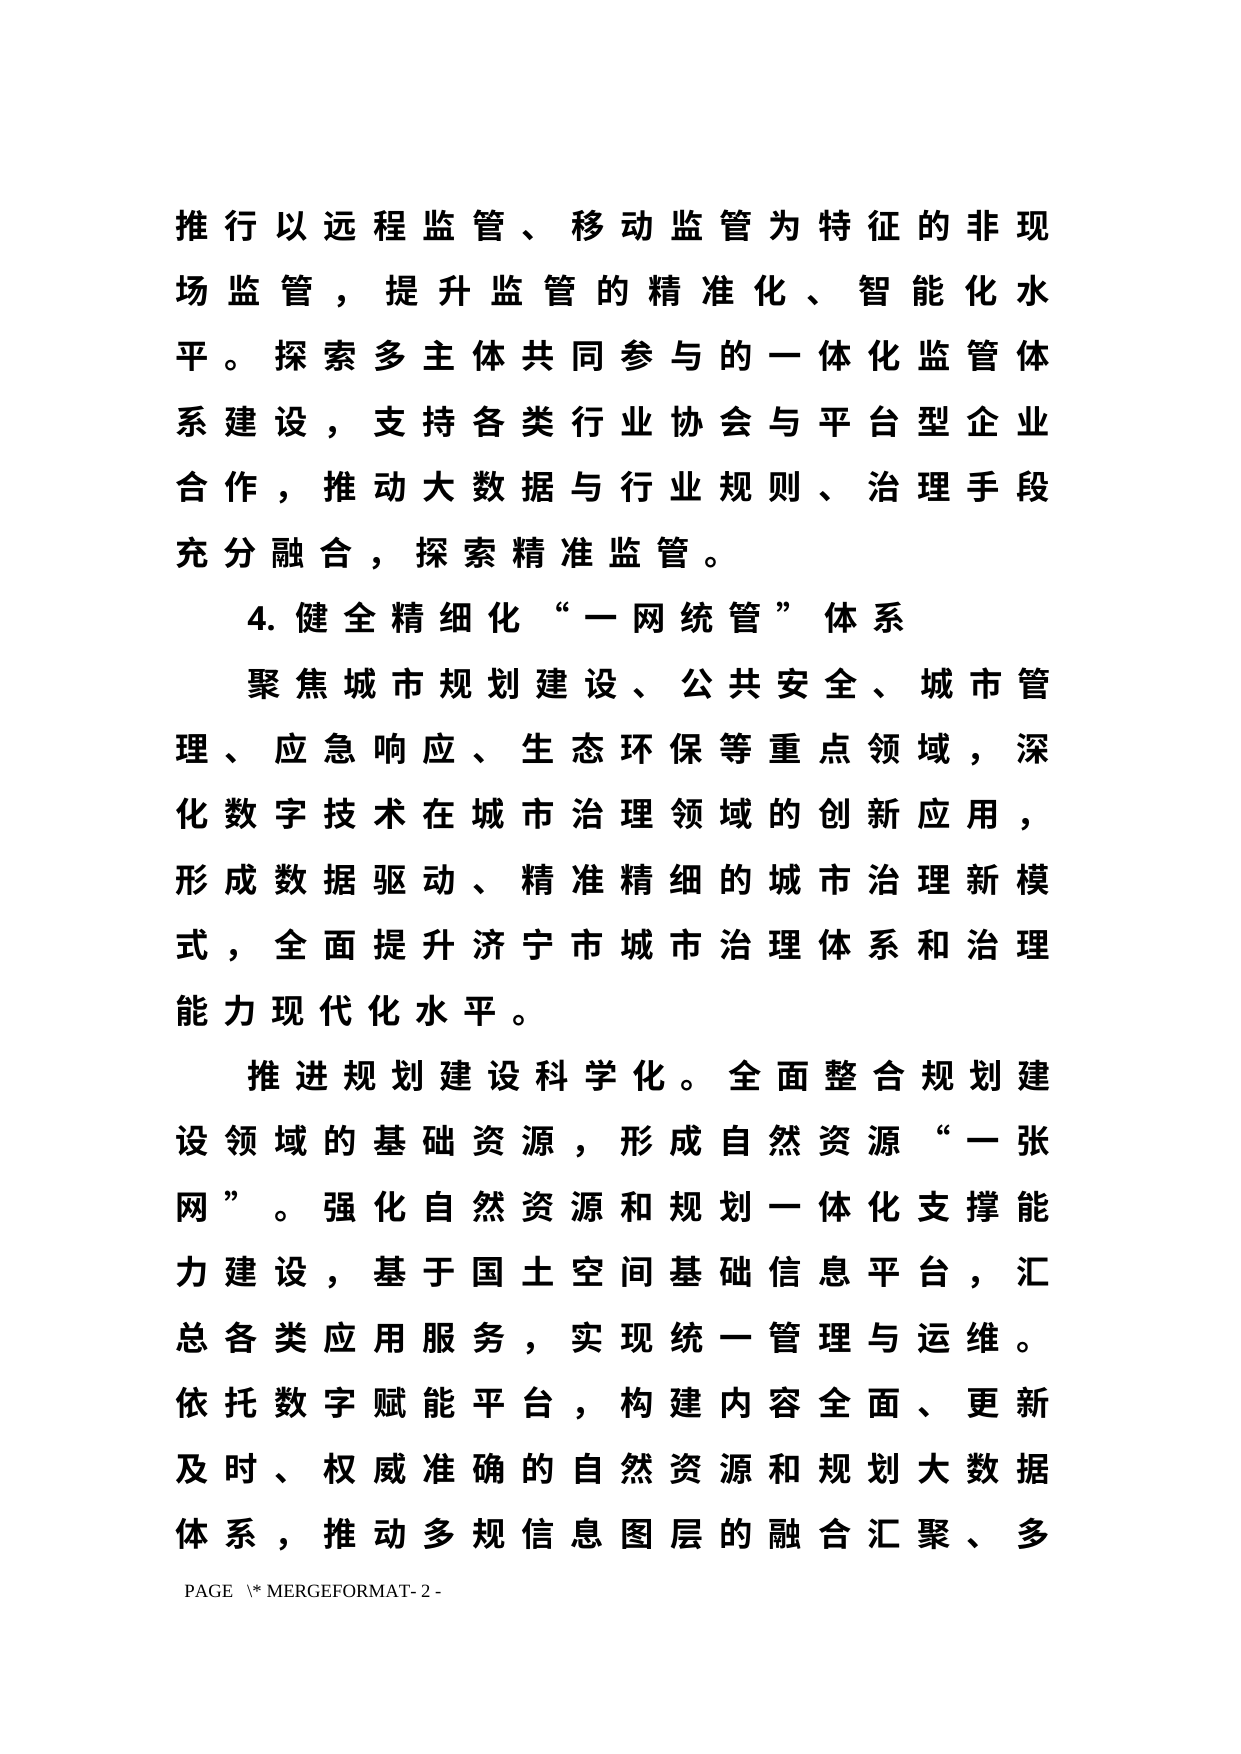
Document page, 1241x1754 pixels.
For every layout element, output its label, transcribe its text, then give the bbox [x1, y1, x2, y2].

text 4. 健全精细化“一网统管”体系 [175, 583, 1065, 649]
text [175, 1041, 1065, 1564]
text 聚焦城市规划建设、公共安全、城市管理、应急响应、生态环保等重点领域，深化数字技术在城市治理领域的创新应用，形成数据驱动、精准精细的城市治理新模式，全面提升济宁市城市治理体系和治理能力现代化水平。 [175, 649, 1065, 1041]
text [175, 191, 1065, 583]
